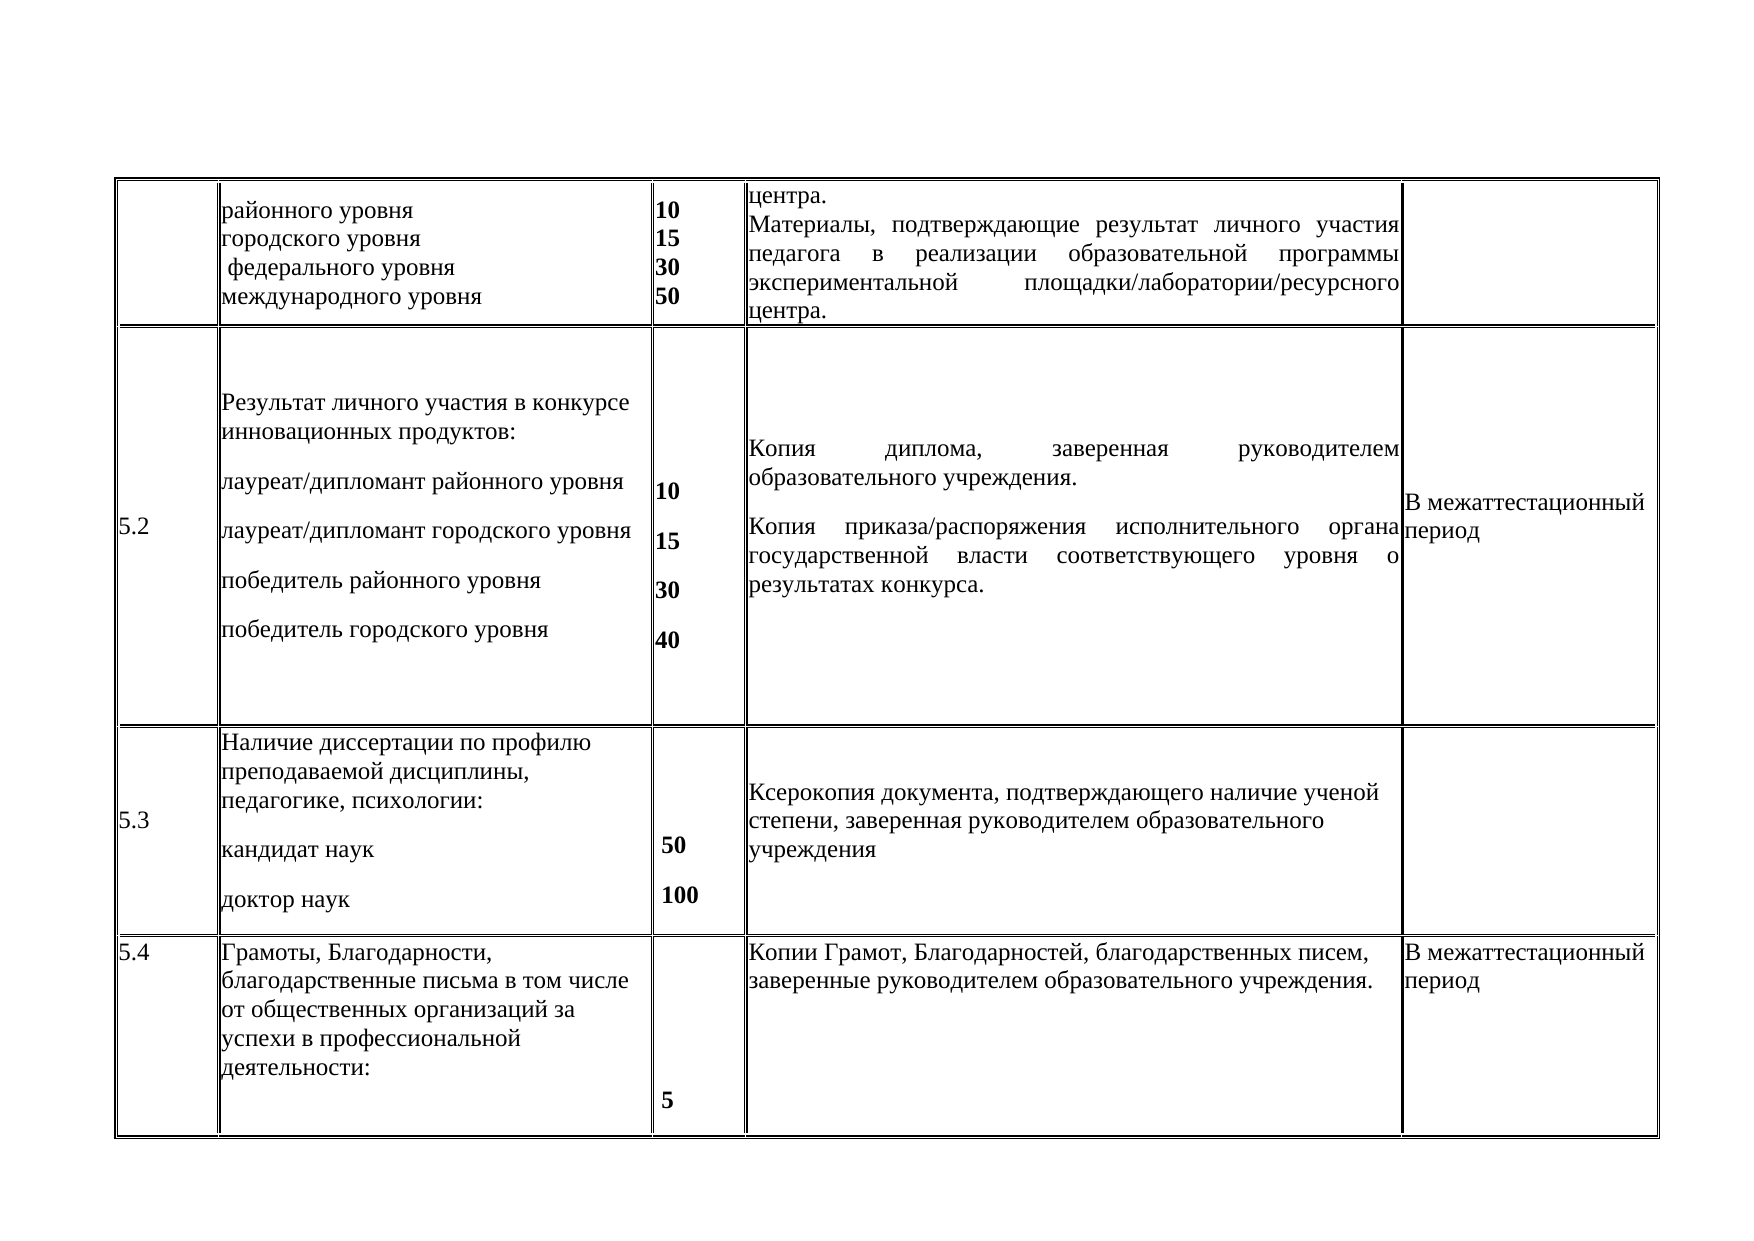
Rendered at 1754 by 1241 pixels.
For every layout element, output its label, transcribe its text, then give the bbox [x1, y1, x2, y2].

table_cell Результат личного участия в конкурсе инновационных продуктов: лауреат/дипломант районного уровня лауреат/дипломант городского уровня победитель районного уровня победитель городского уровня [221, 328, 651, 724]
table_cell 5.3 [118, 724, 217, 933]
table_cell 50 100 [654, 728, 744, 933]
table_cell Наличие диссертации по профилю преподаваемой дисциплины, педагогике, психологии: кандидат наук доктор наук [221, 728, 651, 933]
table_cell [1402, 181, 1657, 324]
table_cell В межаттестационный период [1404, 324, 1657, 724]
table_cell 5.1 [118, 179, 219, 324]
table_cell Копия диплома, заверенная руководителем образовательного учреждения. Копия приказа/распоряжения исполнительного органа государственной власти соответствующего уровня о результатах конкурса. [748, 328, 1401, 724]
table_cell 5.4 [118, 934, 219, 1135]
table_cell Ксерокопия документа, подтверждающего наличие ученой степени, заверенная руководителем образовательного учреждения [748, 728, 1401, 933]
table_cell [1404, 724, 1657, 933]
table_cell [1402, 934, 1657, 1135]
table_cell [746, 937, 1402, 1135]
table_cell 5 10 20 30 [653, 934, 746, 1135]
table_cell 10 15 30 40 [654, 328, 744, 724]
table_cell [219, 937, 653, 1135]
table_cell 5.2 [118, 324, 217, 724]
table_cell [219, 181, 653, 324]
table_cell 10 15 30 50 [653, 179, 746, 324]
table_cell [746, 179, 1402, 324]
